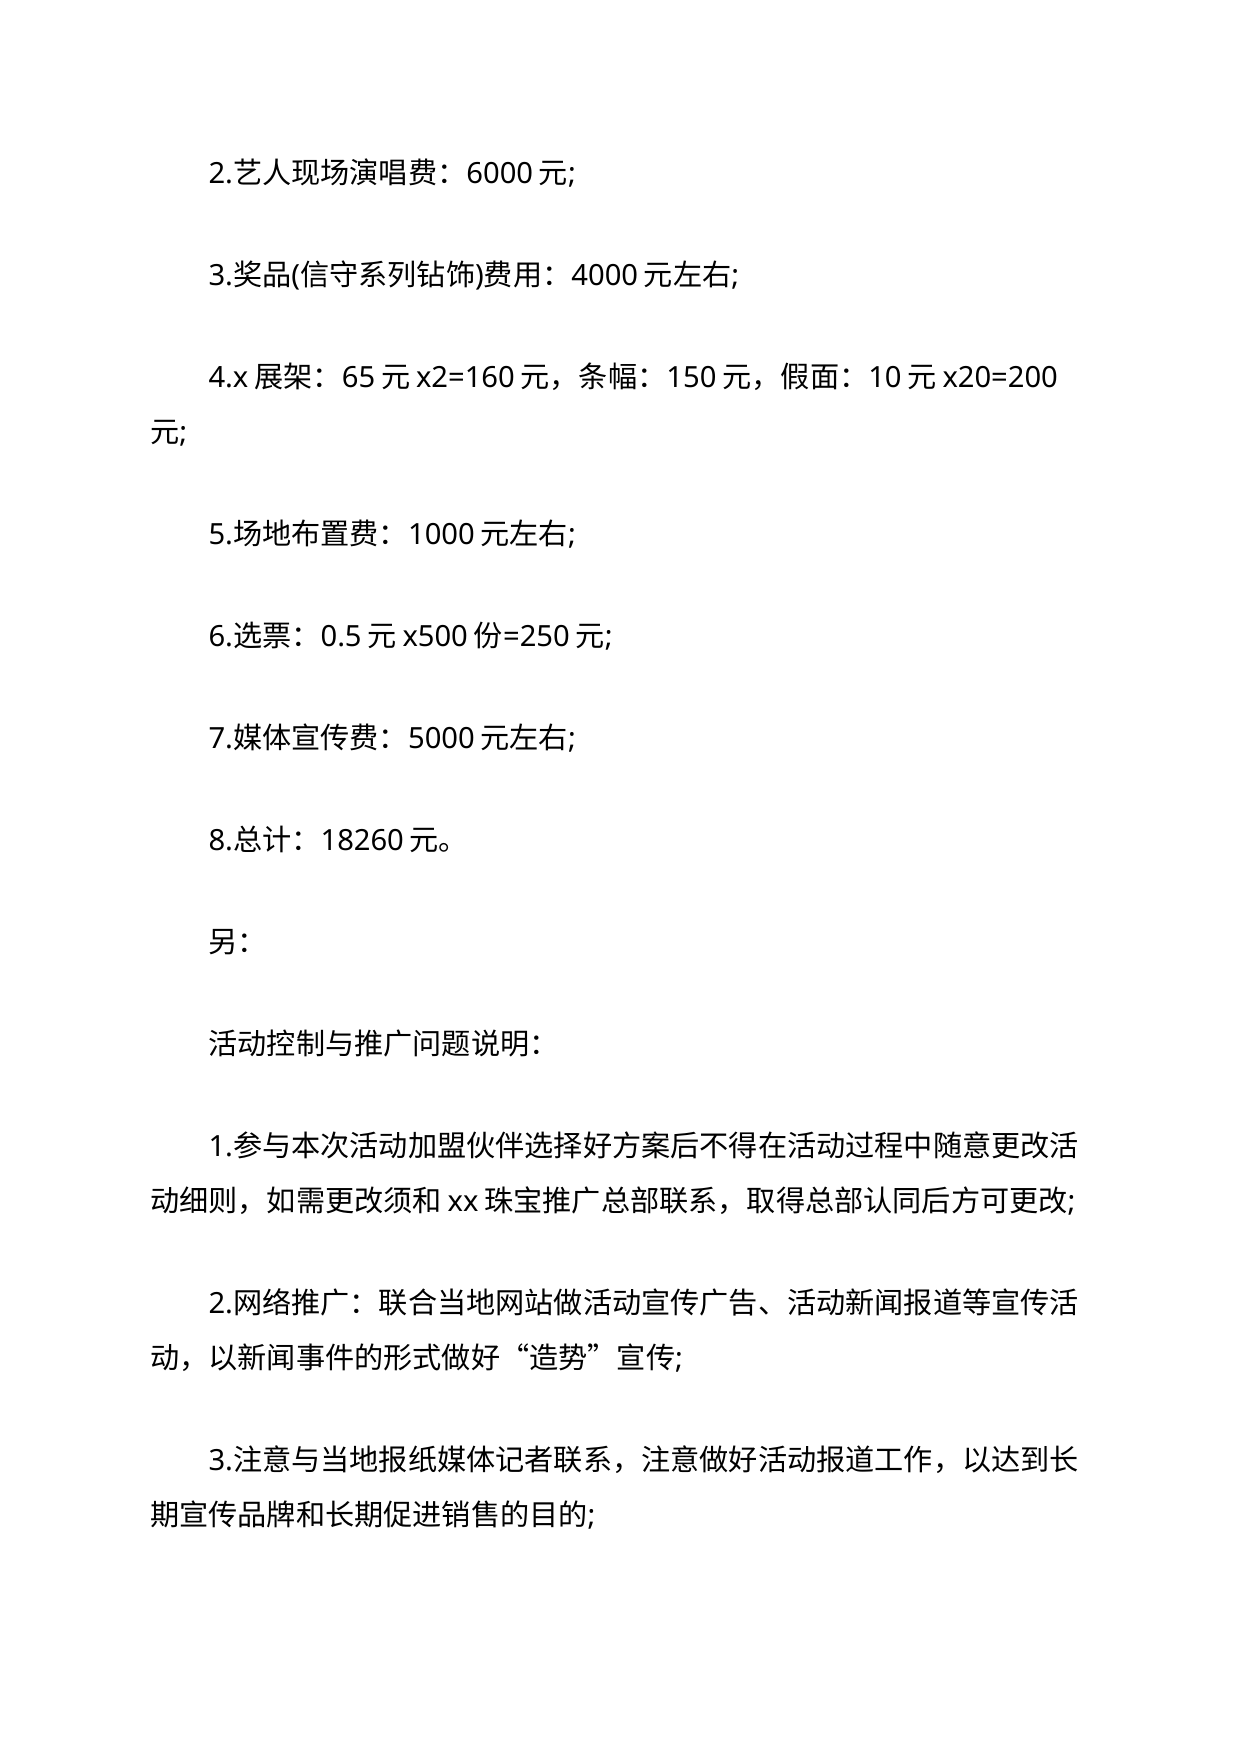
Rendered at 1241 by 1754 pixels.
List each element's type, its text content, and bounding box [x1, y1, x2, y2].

text 6.选票：0.5元x500份=250元; [150, 613, 1090, 655]
text 8.总计：18260元。 [150, 817, 1090, 859]
text 活动控制与推广问题说明： [150, 1021, 1090, 1063]
text 7.媒体宣传费：5000元左右; [150, 715, 1090, 757]
text 2.艺人现场演唱费：6000元; [150, 150, 1090, 192]
text 5.场地布置费：1000元左右; [150, 511, 1090, 553]
text 另： [150, 919, 1090, 961]
text 1.参与本次活动加盟伙伴选择好方案后不得在活动过程中随意更改活动细则，如需更改须和xx珠宝推广总部联系，取得总部认同后方可更改; [150, 1122, 1090, 1220]
text 4.x展架：65元x2=160元，条幅：150元，假面：10元x20=200元; [150, 354, 1090, 451]
text 3.奖品(信守系列钻饰)费用：4000元左右; [150, 252, 1090, 294]
text 3.注意与当地报纸媒体记者联系，注意做好活动报道工作，以达到长期宣传品牌和长期促进销售的目的; [150, 1436, 1090, 1534]
text 2.网络推广：联合当地网站做活动宣传广告、活动新闻报道等宣传活动，以新闻事件的形式做好“造势”宣传; [150, 1279, 1090, 1377]
